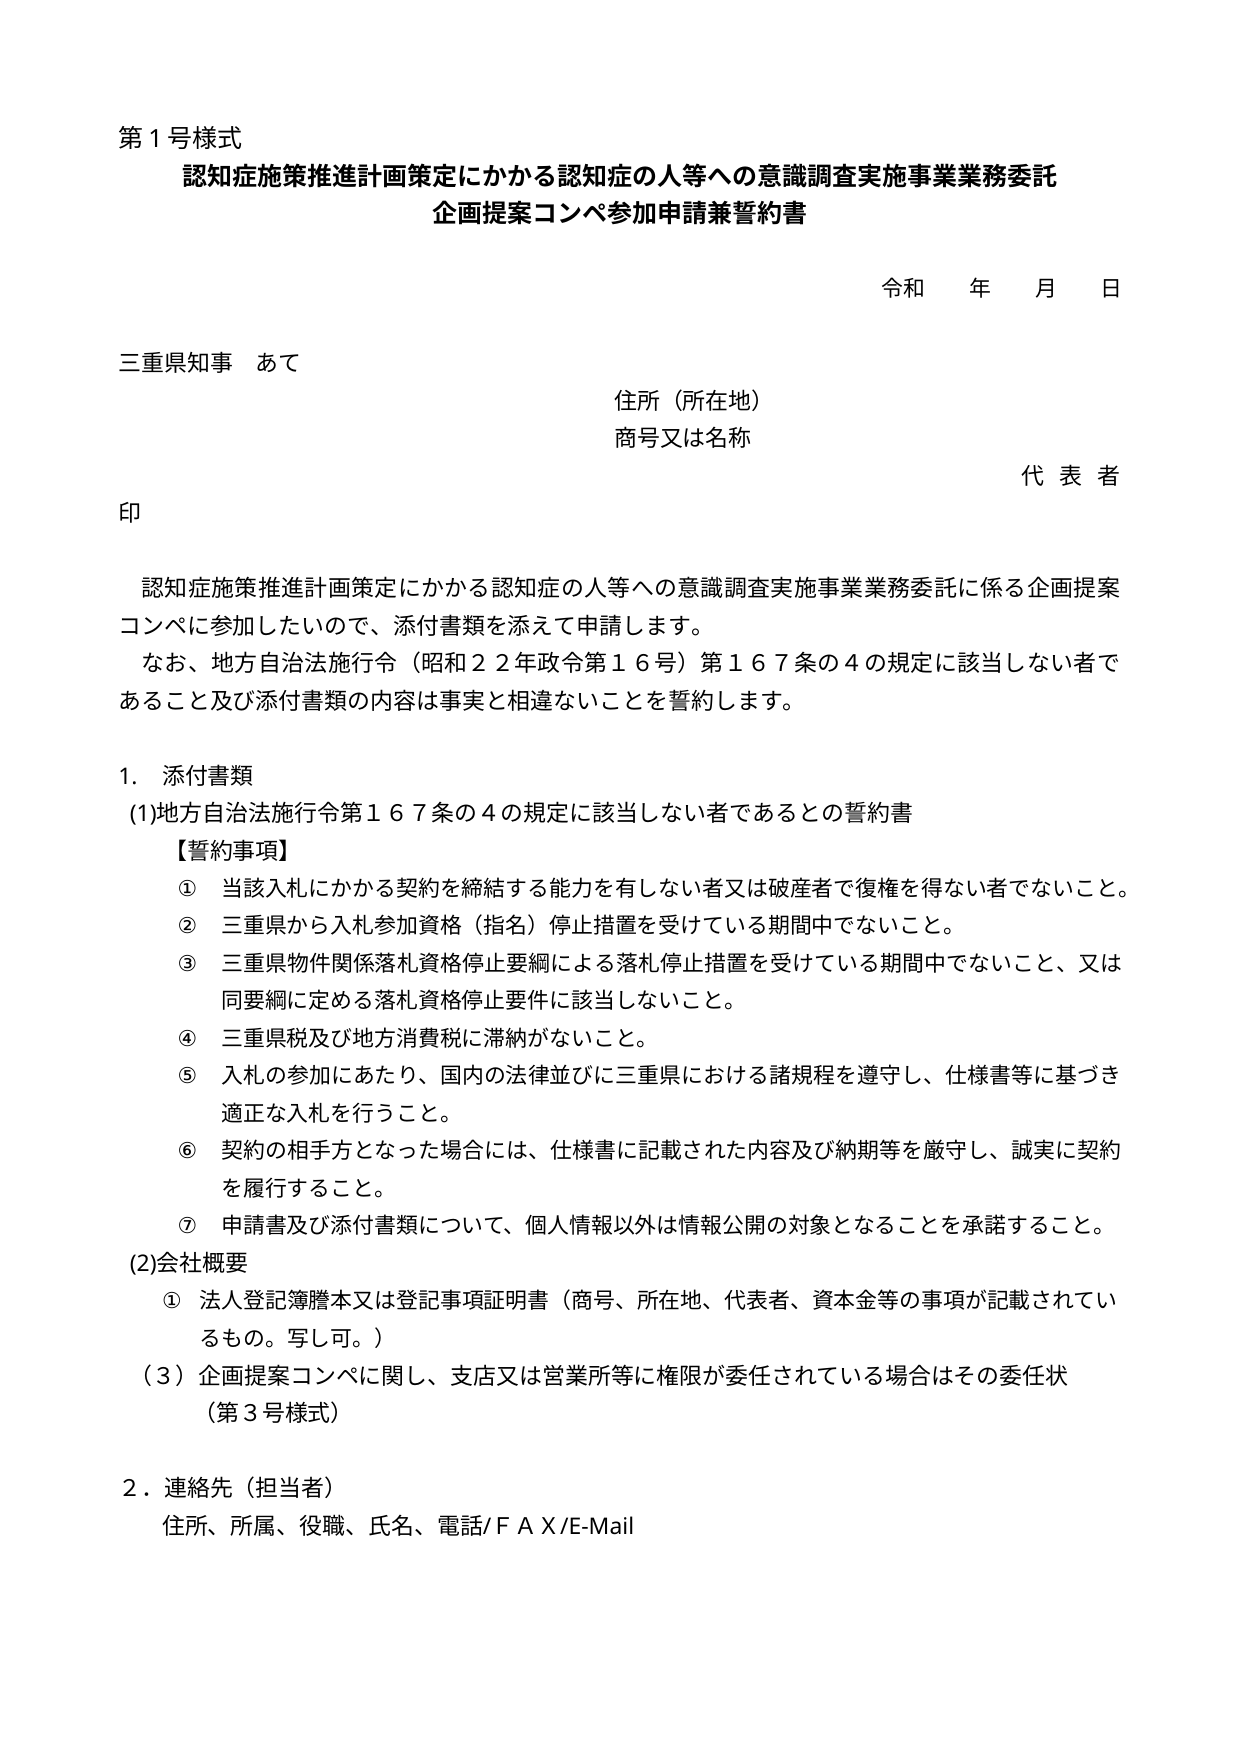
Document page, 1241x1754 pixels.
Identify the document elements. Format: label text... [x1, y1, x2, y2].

text （３）企画提案コンペに関し、支店又は営業所等に権限が委任されている場合はその委任状 [118, 1356, 1122, 1393]
text (2)会社概要 [118, 1243, 1122, 1281]
list 入札の参加にあたり、国内の法律並びに三重県における諸規程を遵守し、仕様書等に基づき適正な入札を行うこと。 [177, 1056, 1122, 1131]
text 第1号様式 [118, 118, 1122, 156]
text 住所（所在地） [568, 381, 1122, 418]
text (1)地方自治法施行令第１６７条の４の規定に該当しない者であるとの誓約書 [118, 793, 1122, 831]
list 法人登記簿謄本又は登記事項証明書（商号、所在地、代表者、資本金等の事項が記載されているもの。写し可。） [162, 1281, 1122, 1356]
list 契約の相手方となった場合には、仕様書に記載された内容及び納期等を厳守し、誠実に契約を履行すること。 [177, 1131, 1122, 1206]
list 三重県から入札参加資格（指名）停止措置を受けている期間中でないこと。 [177, 906, 1122, 943]
text 企画提案コンペ参加申請兼誓約書 [118, 193, 1122, 231]
text 代表者 印 [118, 456, 1122, 531]
text （第３号様式） [193, 1393, 1122, 1431]
list 申請書及び添付書類について、個人情報以外は情報公開の対象となることを承諾すること。 [177, 1206, 1122, 1243]
text 認知症施策推進計画策定にかかる認知症の人等への意識調査実施事業業務委託 [118, 156, 1122, 193]
text 認知症施策推進計画策定にかかる認知症の人等への意識調査実施事業業務委託に係る企画提案コンペに参加したいので、添付書類を添えて申請します。 [118, 568, 1122, 643]
text ２．連絡先（担当者） [118, 1468, 1122, 1506]
list 三重県物件関係落札資格停止要綱による落札停止措置を受けている期間中でないこと、又は同要綱に定める落札資格停止要件に該当しないこと。 [177, 943, 1122, 1018]
text 【誓約事項】 [118, 831, 1122, 868]
text なお、地方自治法施行令（昭和２２年政令第１６号）第１６７条の４の規定に該当しない者であること及び添付書類の内容は事実と相違ないことを誓約します。 [118, 643, 1122, 718]
text 令和 年 月 日 [118, 268, 1122, 306]
list 添付書類 [118, 756, 1122, 793]
text 住所、所属、役職、氏名、電話/ＦＡＸ/E-Mail [162, 1506, 1122, 1543]
text 商号又は名称 [568, 418, 1122, 456]
text 三重県知事 あて [118, 343, 1122, 381]
list 三重県税及び地方消費税に滞納がないこと。 [177, 1018, 1122, 1056]
list 当該入札にかかる契約を締結する能力を有しない者又は破産者で復権を得ない者でないこと。 [177, 868, 1122, 906]
